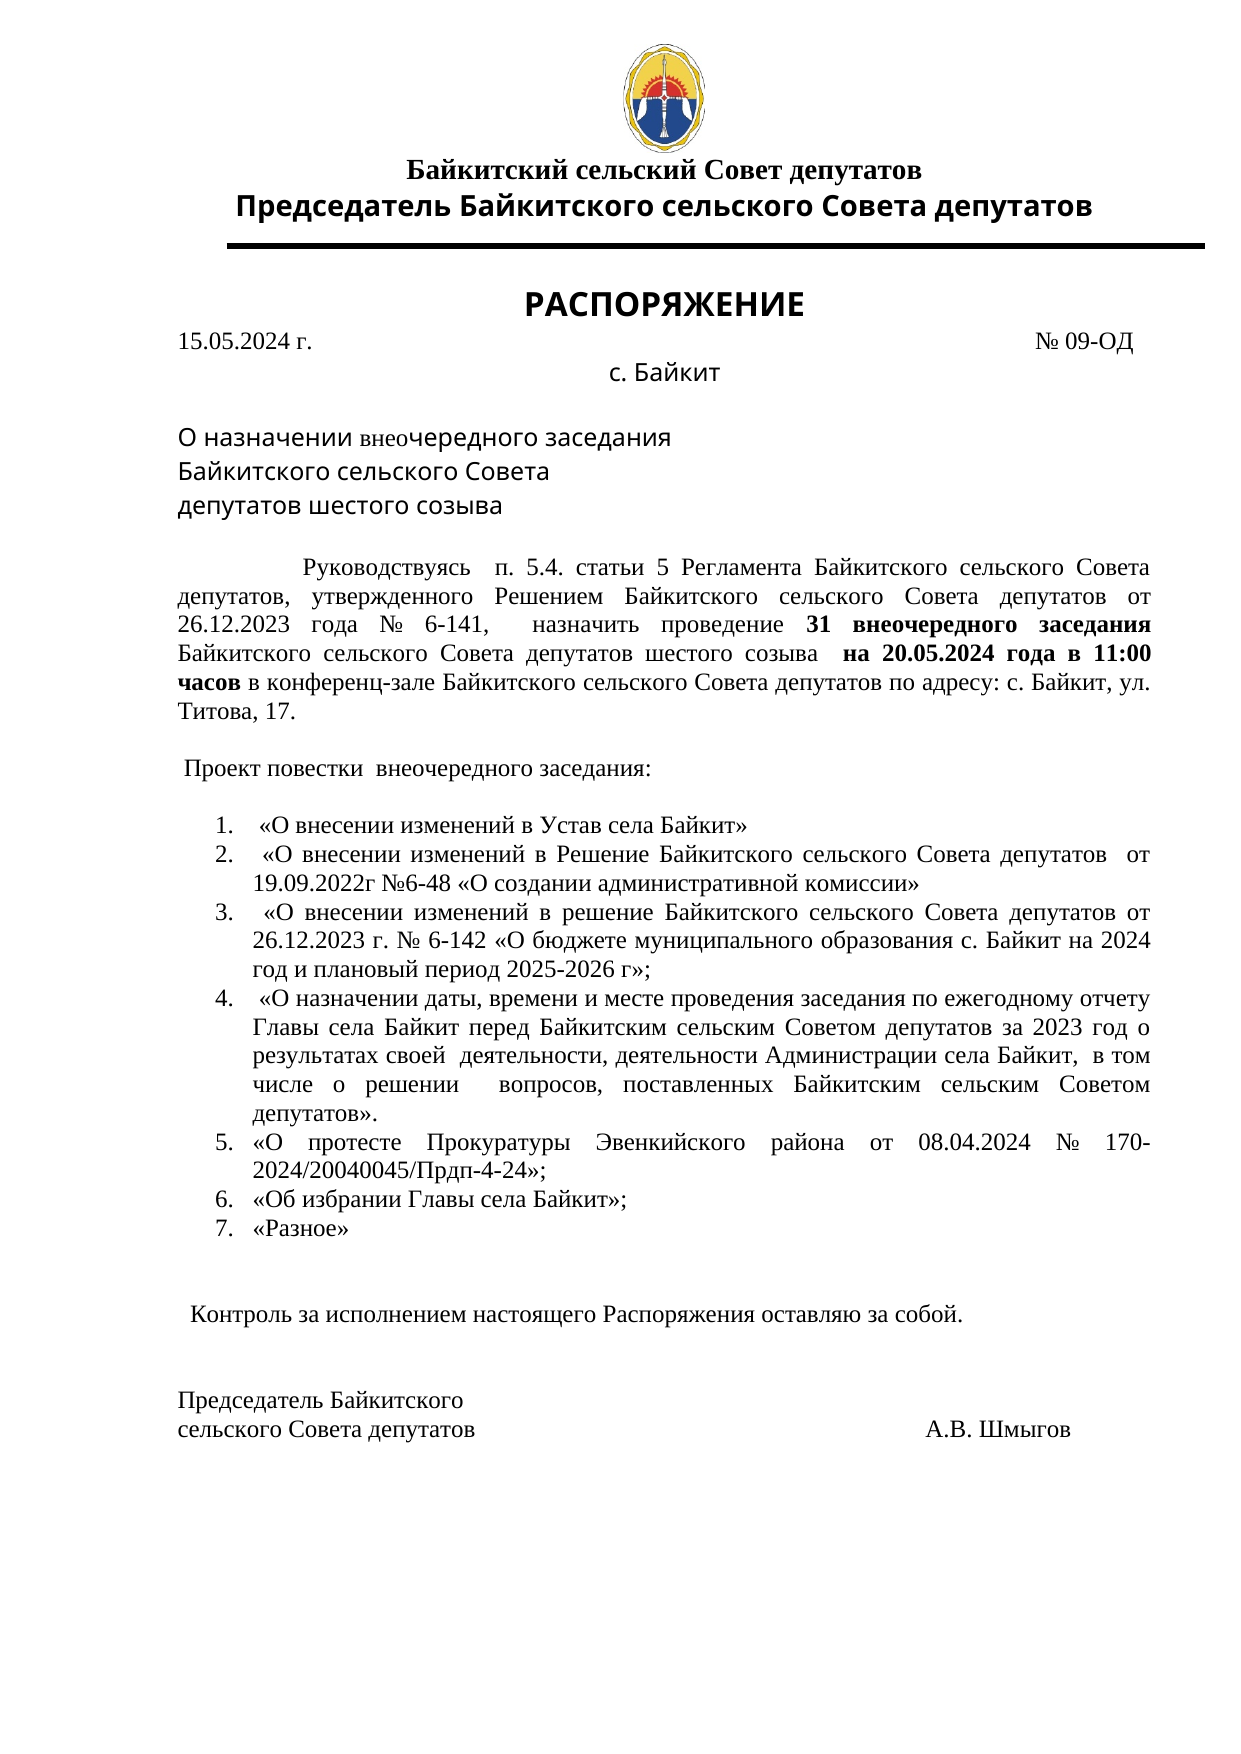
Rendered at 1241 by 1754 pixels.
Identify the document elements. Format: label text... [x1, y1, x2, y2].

text Байкитского сельского Совета [177, 453, 1152, 487]
text депутатов шестого созыва [177, 487, 1152, 522]
text Председатель Байкитского [177, 1386, 1152, 1414]
list «О протесте Прокуратуры Эвенкийского района от 08.04.2024 № 170-2024/20040045/Прдп-4-24»; [215, 1127, 1152, 1184]
text с. Байкит [177, 355, 1152, 389]
text Байкитский сельский Совет депутатов [177, 152, 1152, 186]
text сельского Совета депутатов А.В. Шмыгов [177, 1414, 1152, 1443]
text Проект повестки внеочередного заседания: [177, 753, 1152, 782]
text Контроль за исполнением настоящего Распоряжения оставляю за собой. [177, 1299, 1152, 1328]
list «О внесении изменений в решение Байкитского сельского Совета депутатов от 26.12.2023 г. № 6-142 «О бюджете муниципального образования с. Байкит на 2024 год и плановый период 2025-2026 г»; [215, 897, 1152, 983]
list «О внесении изменений в Решение Байкитского сельского Совета депутатов от 19.09.2022г №6-48 «О создании административной комиссии» [215, 839, 1152, 897]
list «Об избрании Главы села Байкит»; [215, 1184, 1152, 1213]
text О назначении внеочередного заседания [177, 419, 1152, 453]
list «Разное» [215, 1213, 1152, 1242]
text Руководствуясь п. 5.4. статьи 5 Регламента Байкитского сельского Совета депутатов, утвержденного Решением Байкитского сельского Совета депутатов от 26.12.2023 года № 6-141, назначить проведение 31 внеочередного заседания Байкитского сельского Совета депутатов шестого созыва на 20.05.2024 года в 11:00 часов в конференц-зале Байкитского сельского Совета депутатов по адресу: с. Байкит, ул. Титова, 17. [177, 552, 1152, 724]
text 15.05.2024 г. № 09-ОД [177, 326, 1152, 355]
text РАСПОРЯЖЕНИЕ [177, 281, 1152, 326]
text Председатель Байкитского сельского Совета депутатов [177, 186, 1152, 225]
picture [623, 44, 705, 153]
list «О назначении даты, времени и месте проведения заседания по ежегодному отчету Главы села Байкит перед Байкитским сельским Советом депутатов за 2023 год о результатах своей деятельности, деятельности Администрации села Байкит, в том числе о решении вопросов, поставленных Байкитским сельским Советом депутатов». [215, 983, 1152, 1127]
list «О внесении изменений в Устав села Байкит» [215, 811, 1152, 839]
